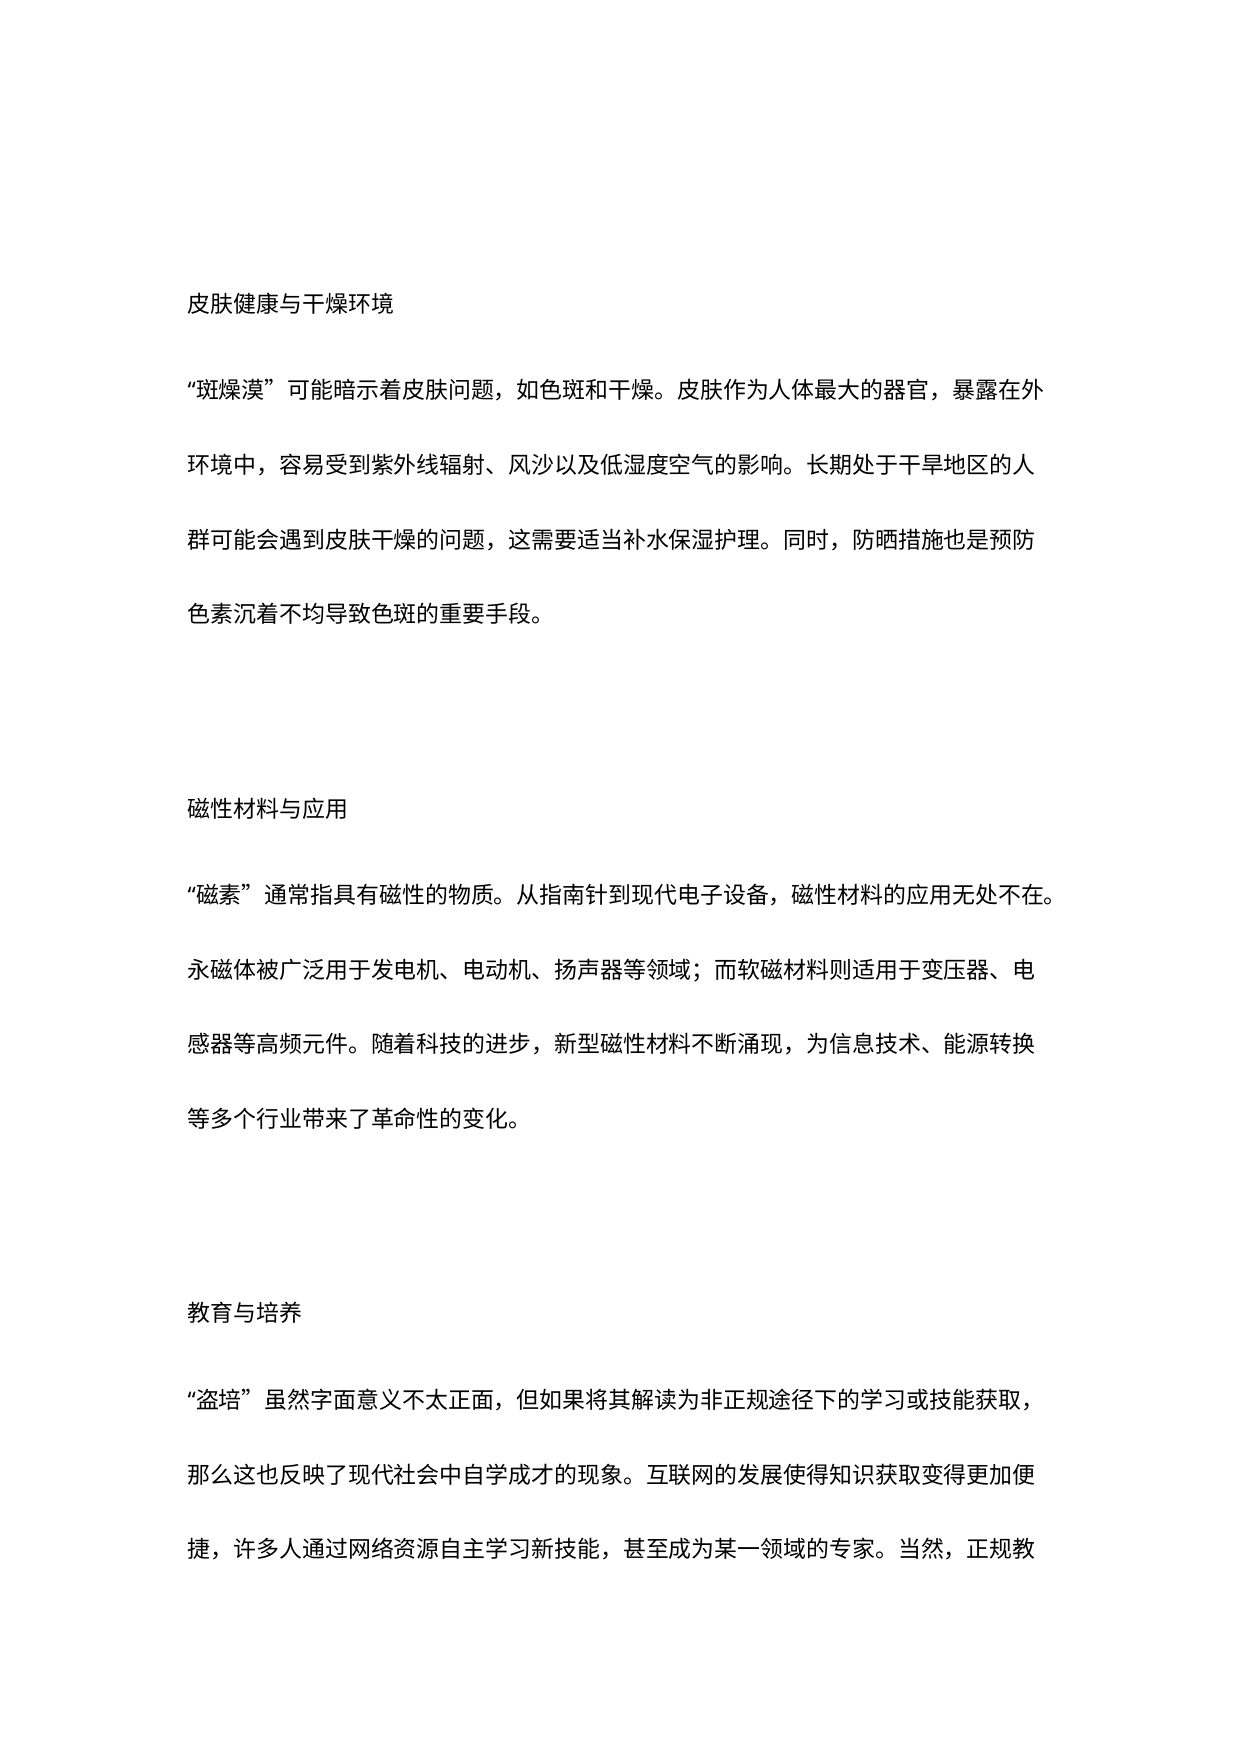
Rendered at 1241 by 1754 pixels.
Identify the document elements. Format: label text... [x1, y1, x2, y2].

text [187, 1366, 1053, 1580]
text “磁素”通常指具有磁性的物质。从指南针到现代电子设备，磁性材料的应用无处不在。永磁体被广泛用于发电机、电动机、扬声器等领域；而软磁材料则适用于变压器、电感器等高频元件。随着科技的进步，新型磁性材料不断涌现，为信息技术、能源转换等多个行业带来了革命性的变化。 [187, 861, 1053, 1150]
text “斑燥漠”可能暗示着皮肤问题，如色斑和干燥。皮肤作为人体最大的器官，暴露在外环境中，容易受到紫外线辐射、风沙以及低湿度空气的影响。长期处于干旱地区的人群可能会遇到皮肤干燥的问题，这需要适当补水保湿护理。同时，防晒措施也是预防色素沉着不均导致色斑的重要手段。 [187, 356, 1053, 645]
text 皮肤健康与干燥环境 [187, 270, 1053, 335]
text 磁性材料与应用 [187, 774, 1053, 839]
text 教育与培养 [187, 1279, 1053, 1344]
